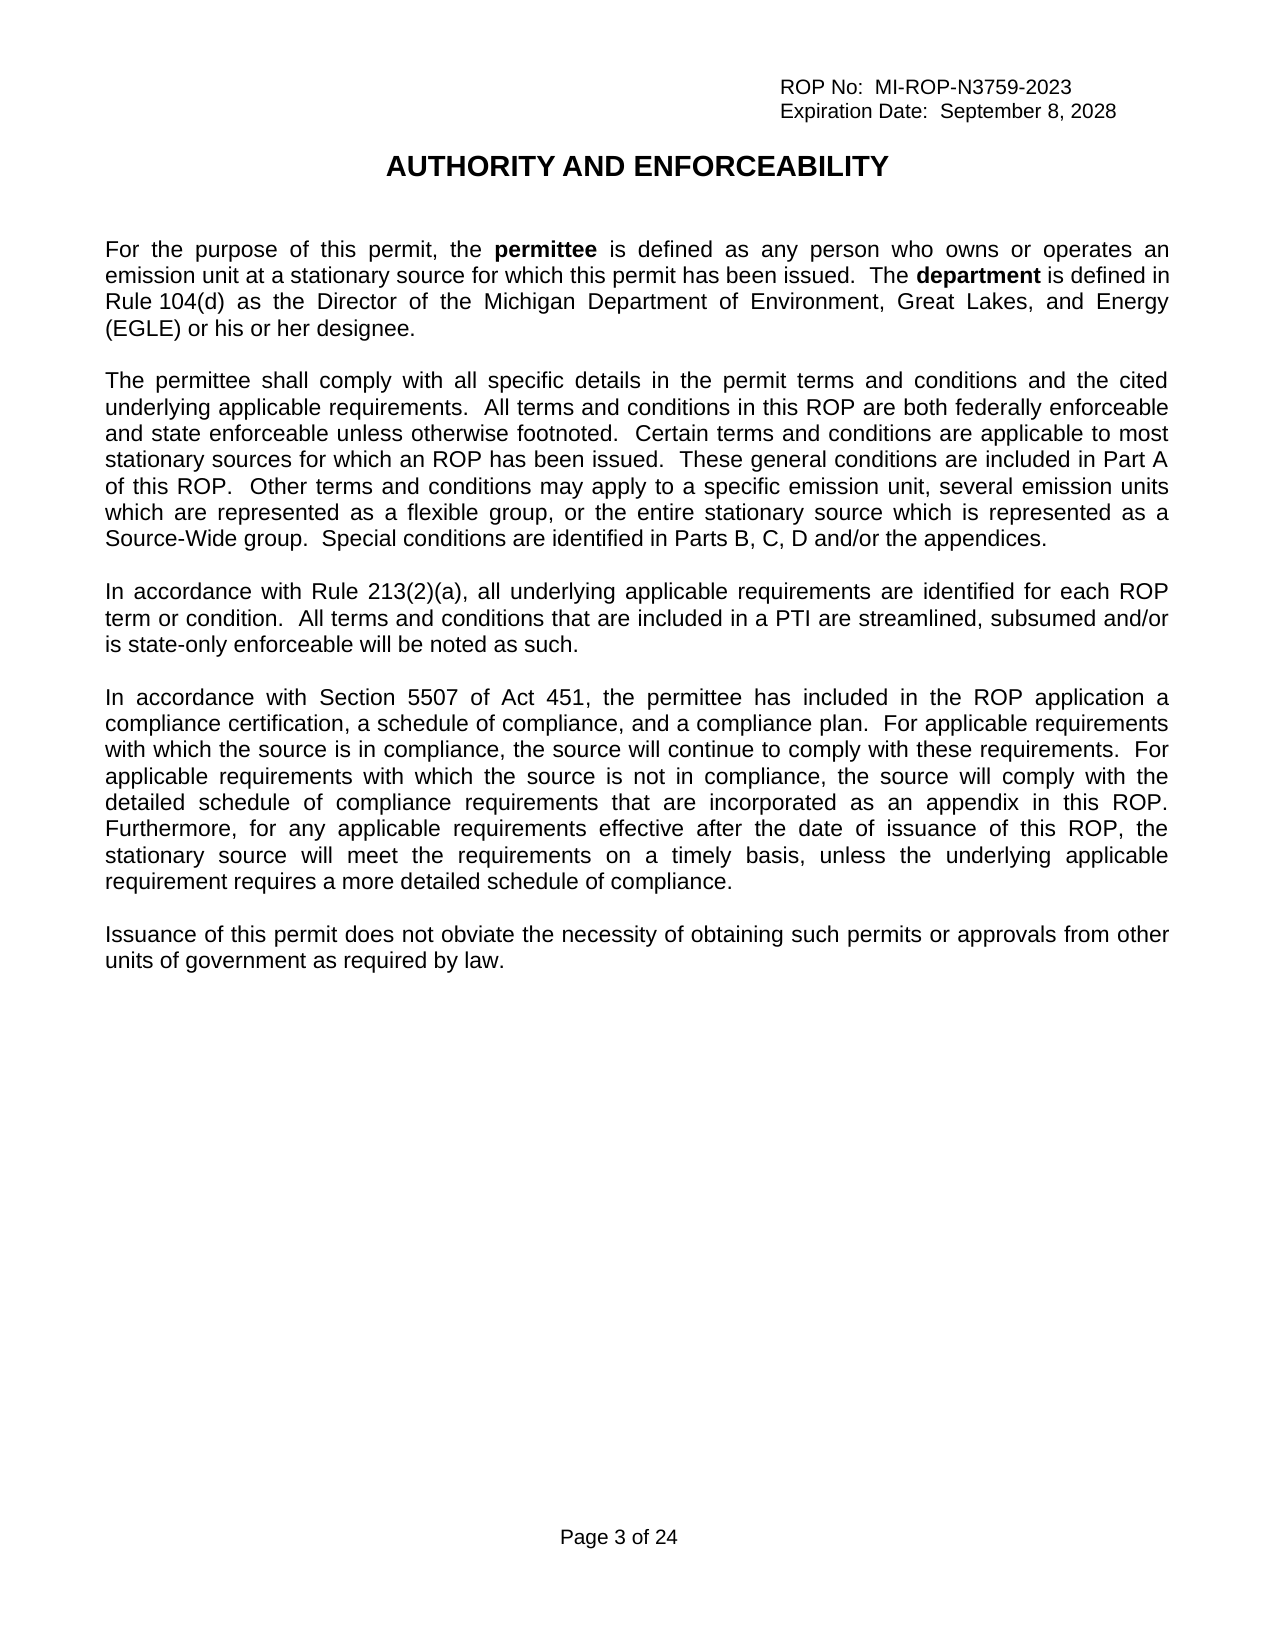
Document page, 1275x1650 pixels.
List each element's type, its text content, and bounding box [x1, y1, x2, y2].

text Issuance of this permit does not obviate the necessity of obtaining such permits or approvals from other units of government as required by law. [105, 921, 1170, 973]
subtitle AUTHORITY AND ENFORCEABILITY [105, 149, 1170, 183]
text The permittee shall comply with all specific details in the permit terms and conditions and the cited underlying applicable requirements. All terms and conditions in this ROP are both federally enforceable and state enforceable unless otherwise footnoted. Certain terms and conditions are applicable to most stationary sources for which an ROP has been issued. These general conditions are included in Part A of this ROP. Other terms and conditions may apply to a specific emission unit, several emission units which are represented as a flexible group, or the entire stationary source which is represented as a Source-Wide group. Special conditions are identified in Parts B, C, D and/or the appendices. [105, 367, 1170, 552]
text In accordance with Section 5507 of Act 451, the permittee has included in the ROP application a compliance certification, a schedule of compliance, and a compliance plan. For applicable requirements with which the source is in compliance, the source will continue to comply with these requirements. For applicable requirements with which the source is not in compliance, the source will comply with the detailed schedule of compliance requirements that are incorporated as an appendix in this ROP. Furthermore, for any applicable requirements effective after the date of issuance of this ROP, the stationary source will meet the requirements on a timely basis, unless the underlying applicable requirement requires a more detailed schedule of compliance. [105, 683, 1170, 894]
text For the purpose of this permit, the permittee is defined as any person who owns or operates an emission unit at a stationary source for which this permit has been issued. The department is defined in Rule 104(d) as the Director of the Michigan Department of Environment, Great Lakes, and Energy (EGLE) or his or her designee. [105, 236, 1170, 341]
text In accordance with Rule 213(2)(a), all underlying applicable requirements are identified for each ROP term or condition. All terms and conditions that are included in a PTI are streamlined, subsumed and/or is state-only enforceable will be noted as such. [105, 578, 1170, 657]
